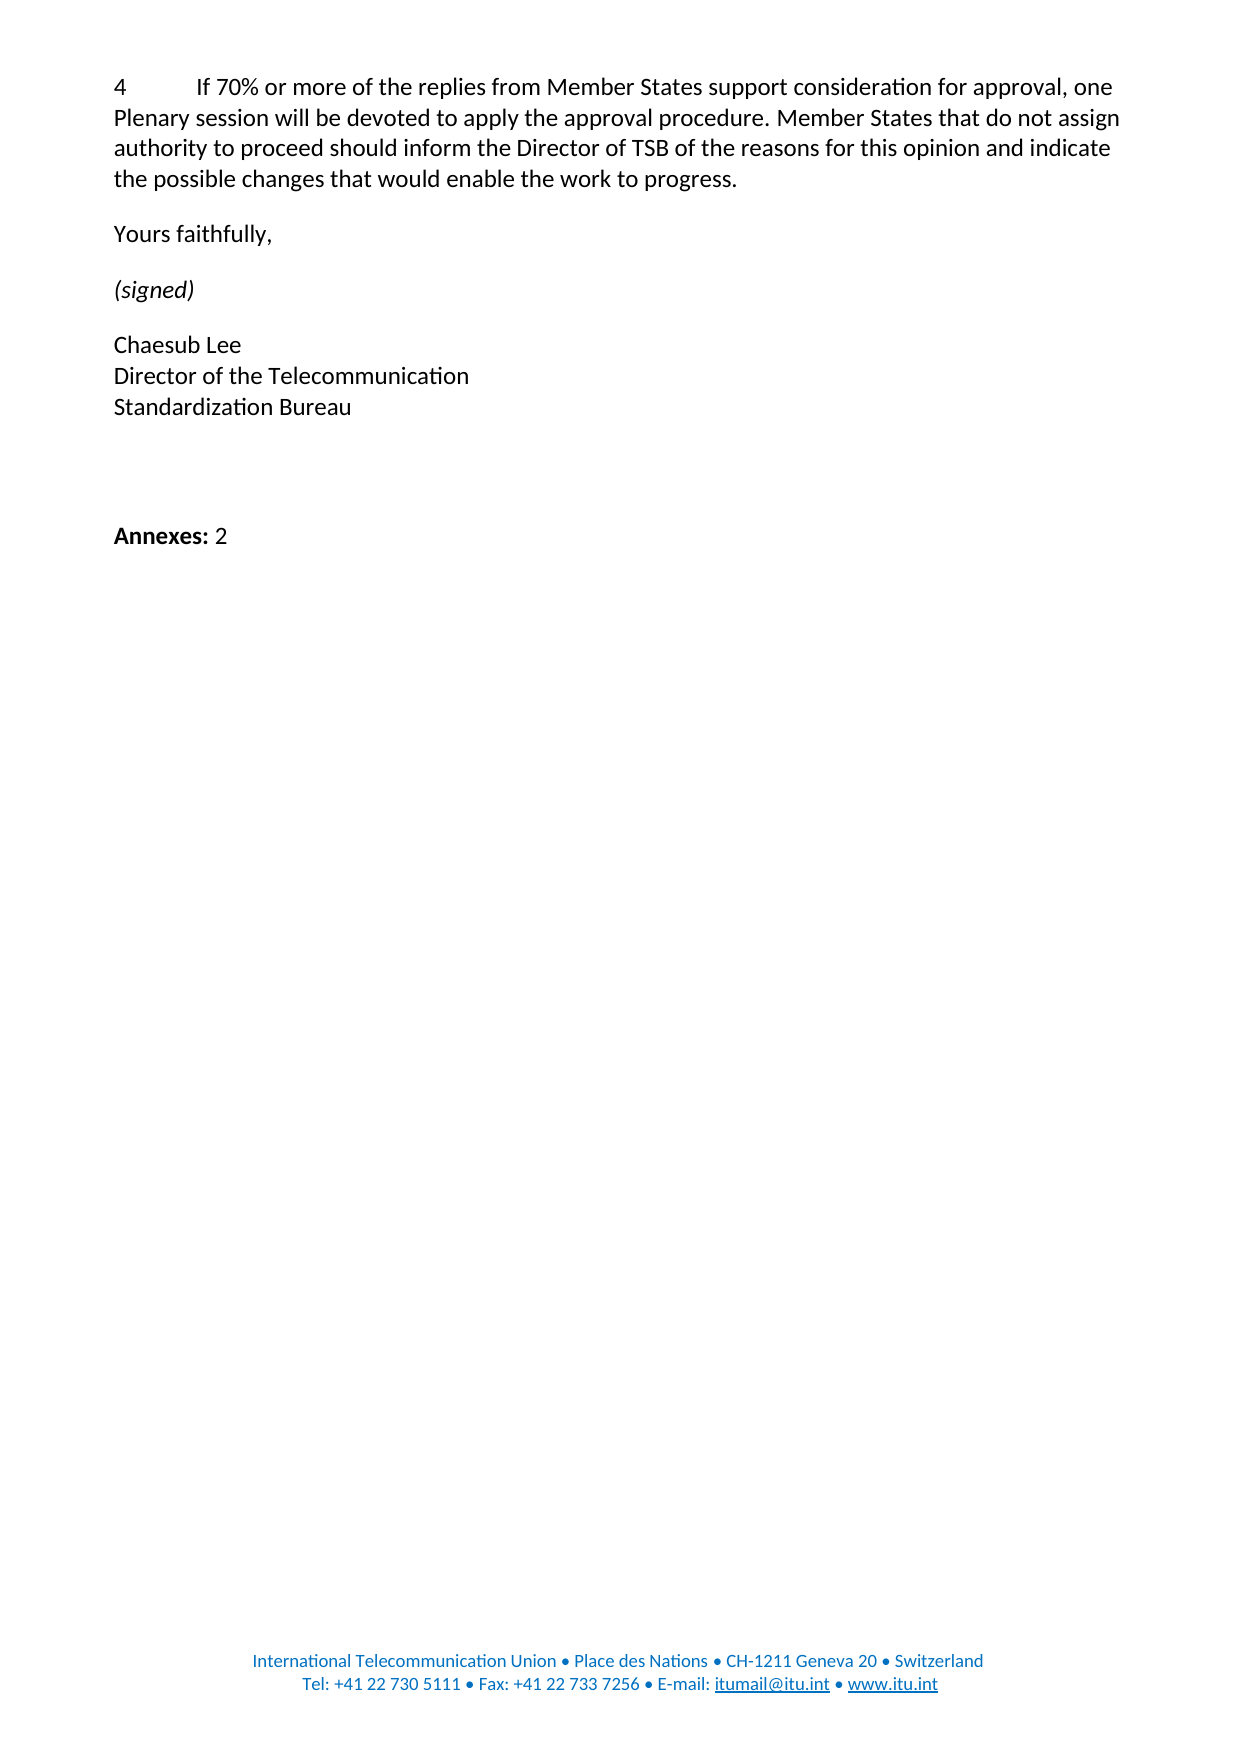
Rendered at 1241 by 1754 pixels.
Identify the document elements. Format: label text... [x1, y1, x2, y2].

text 4 If 70% or more of the replies from Member States support consideration for approval, one Plenary session will be devoted to apply the approval procedure. Member States that do not assign authority to proceed should inform the Director of TSB of the reasons for this opinion and indicate the possible changes that would enable the work to progress. [113, 72, 1127, 194]
text Yours faithfully, [113, 219, 1127, 249]
text Annexes: 2 [113, 520, 1127, 550]
text (signed) [113, 274, 1127, 305]
text Chaesub Lee Director of the Telecommunication Standardization Bureau [113, 330, 1127, 421]
